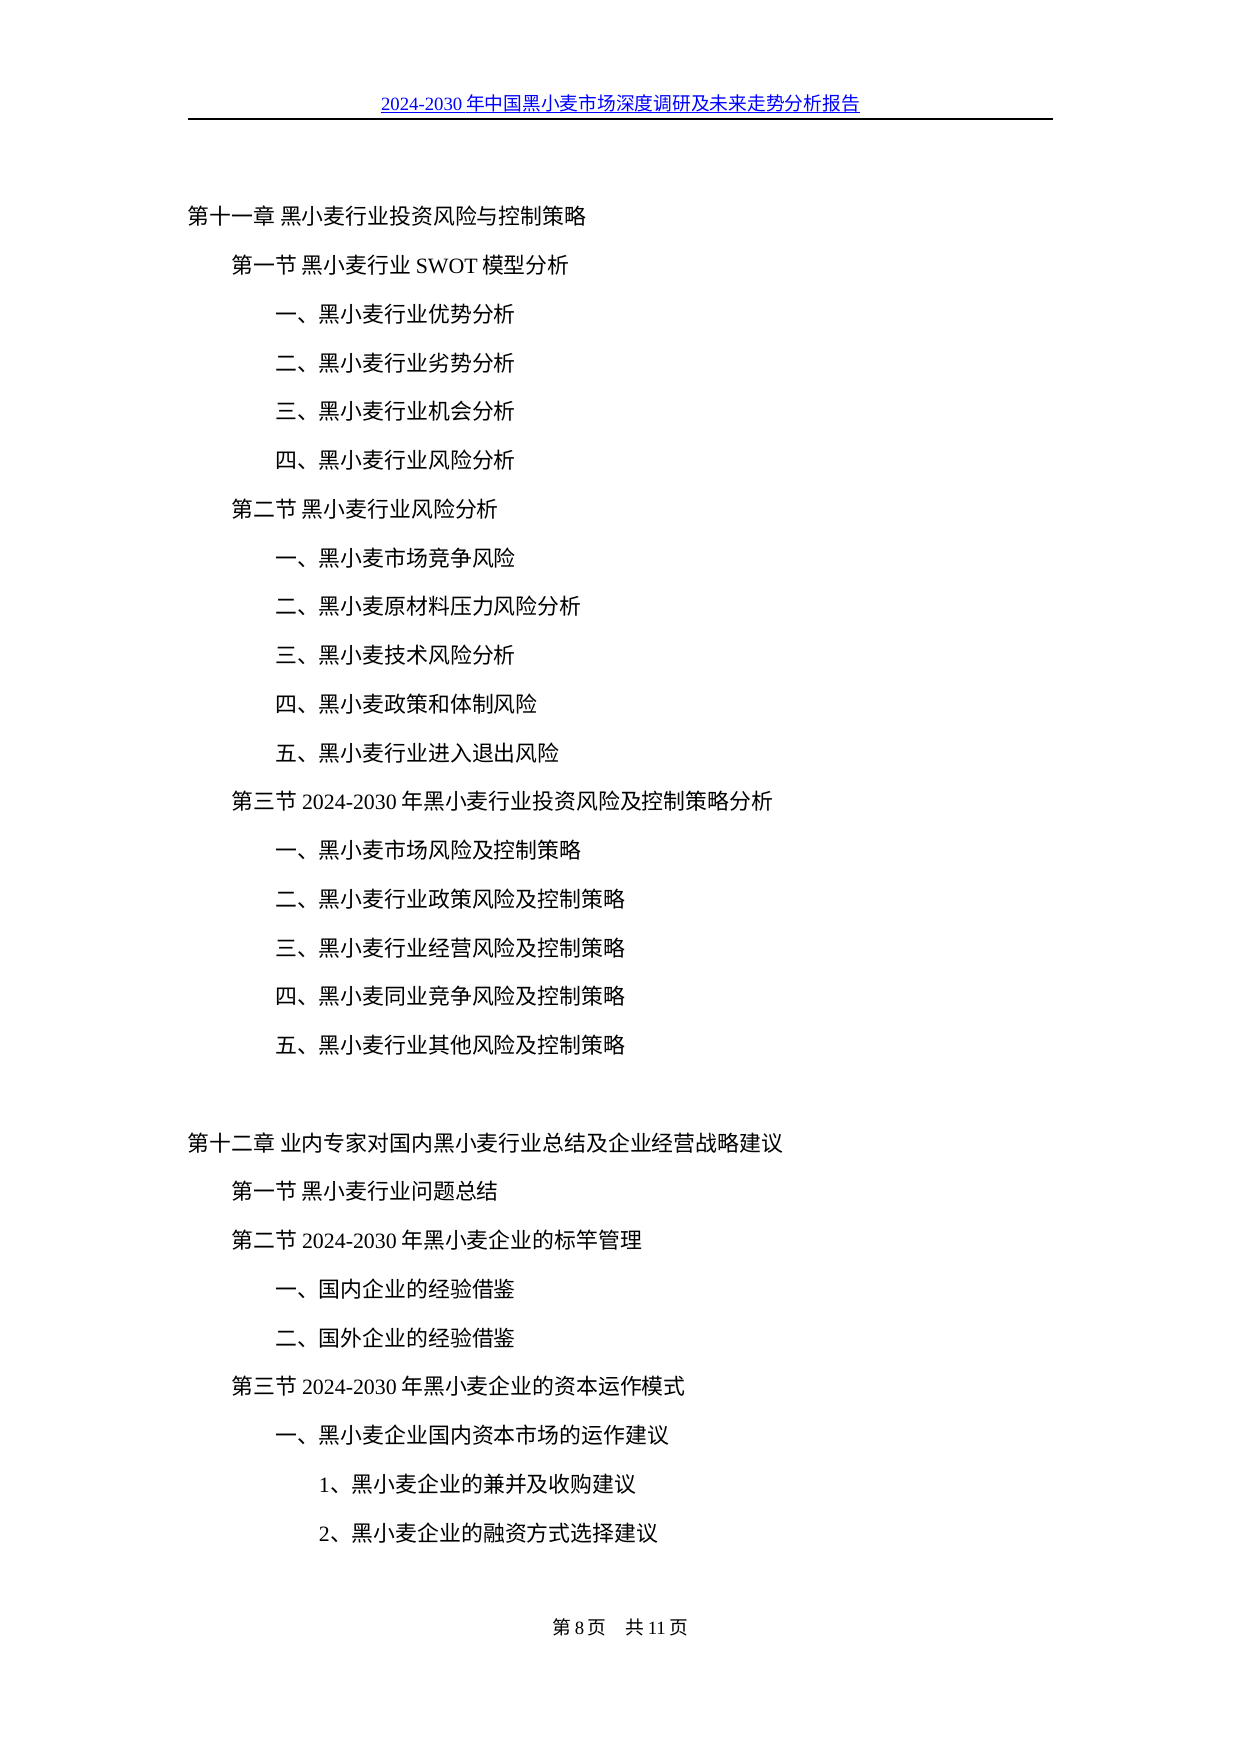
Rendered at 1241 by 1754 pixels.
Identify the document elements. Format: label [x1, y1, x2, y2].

text [187, 150, 1053, 1548]
